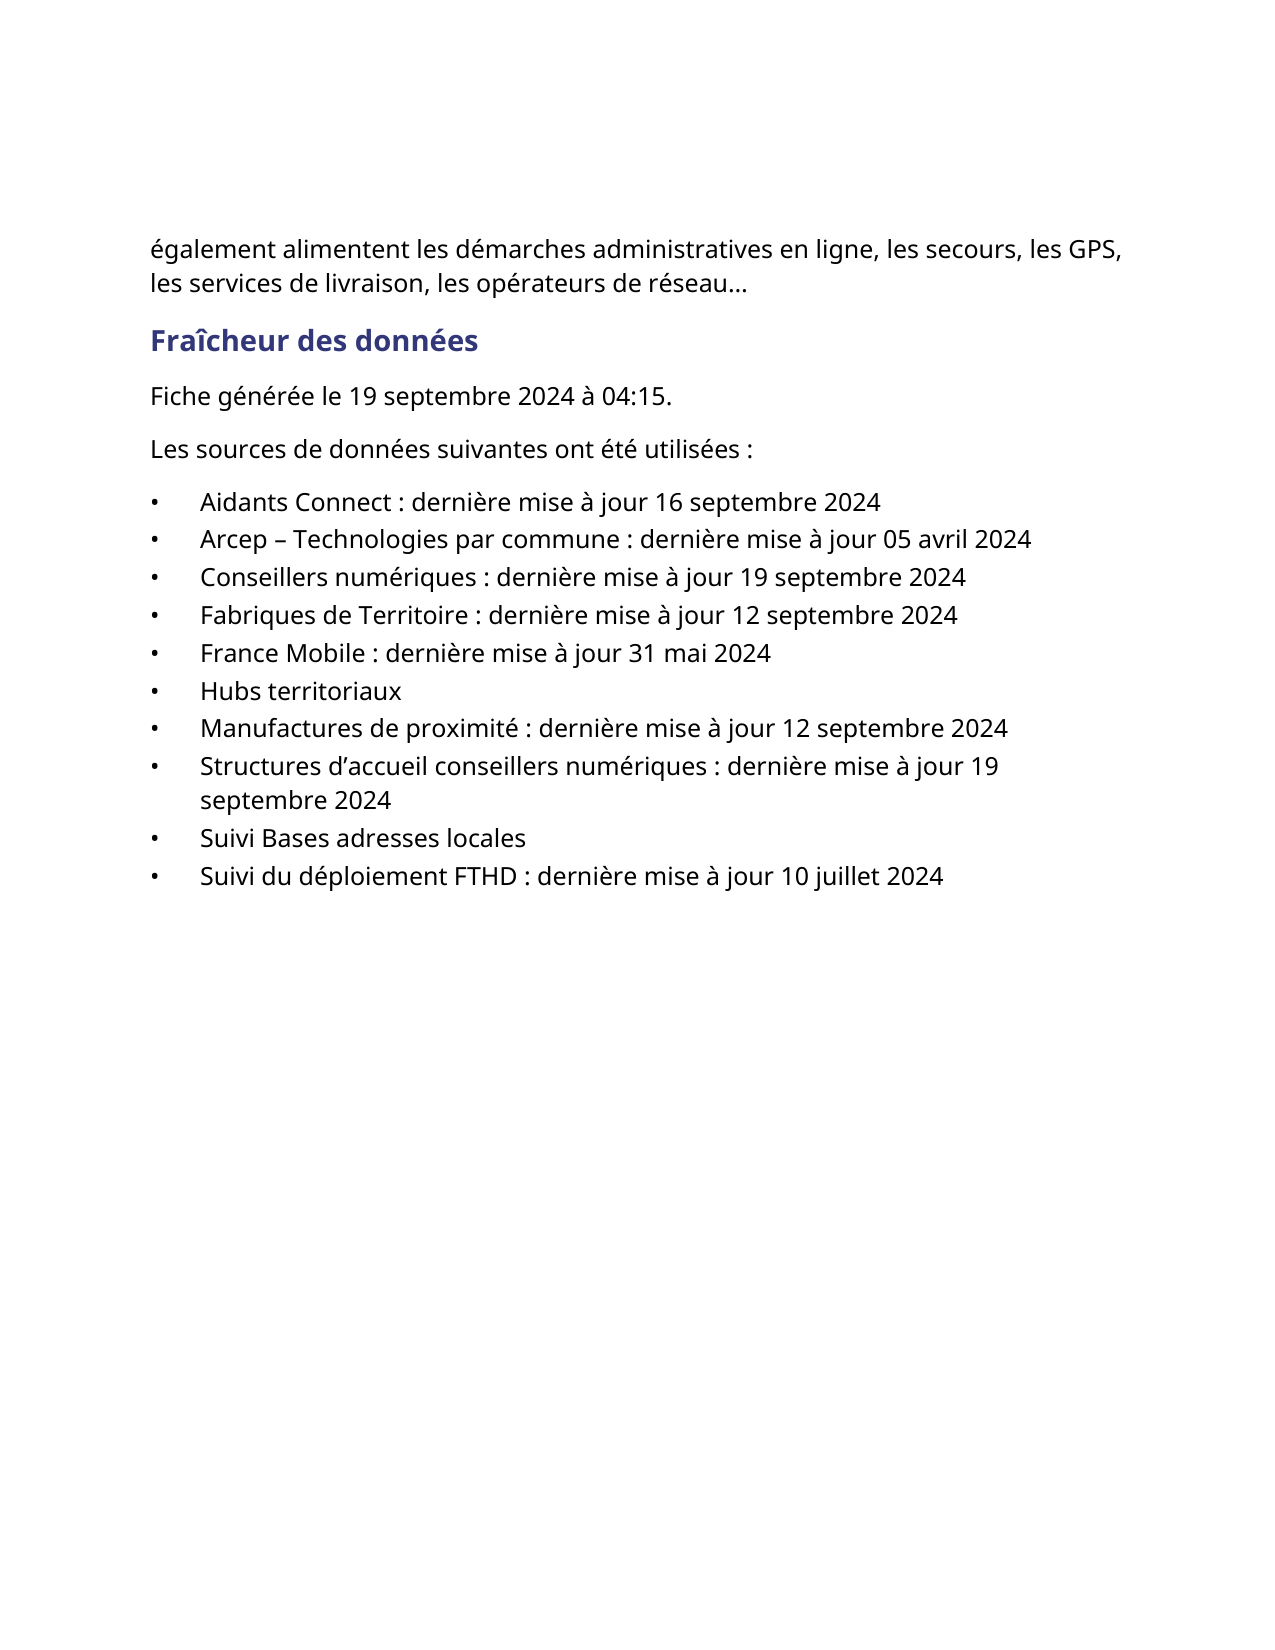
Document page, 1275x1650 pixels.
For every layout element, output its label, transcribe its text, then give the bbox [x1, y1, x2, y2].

list Suivi Bases adresses locales [150, 821, 1125, 855]
list Aidants Connect : dernière mise à jour 16 septembre 2024 [150, 484, 1125, 518]
list Structures d’accueil conseillers numériques : dernière mise à jour 19 septembre 2024 [150, 749, 1125, 817]
list Manufactures de proximité : dernière mise à jour 12 septembre 2024 [150, 711, 1125, 745]
list Suivi du déploiement FTHD : dernière mise à jour 10 juillet 2024 [150, 859, 1125, 893]
text Les sources de données suivantes ont été utilisées : [150, 431, 1125, 466]
list Arcep – Technologies par commune : dernière mise à jour 05 avril 2024 [150, 522, 1125, 556]
text Fiche générée le 19 septembre 2024 à 04:15. [150, 379, 1125, 413]
list Hubs territoriaux [150, 673, 1125, 707]
list France Mobile : dernière mise à jour 31 mai 2024 [150, 636, 1125, 669]
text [150, 231, 1125, 299]
list Fabriques de Territoire : dernière mise à jour 12 septembre 2024 [150, 598, 1125, 632]
subtitle Fraîcheur des données [150, 320, 1125, 360]
list Conseillers numériques : dernière mise à jour 19 septembre 2024 [150, 560, 1125, 594]
